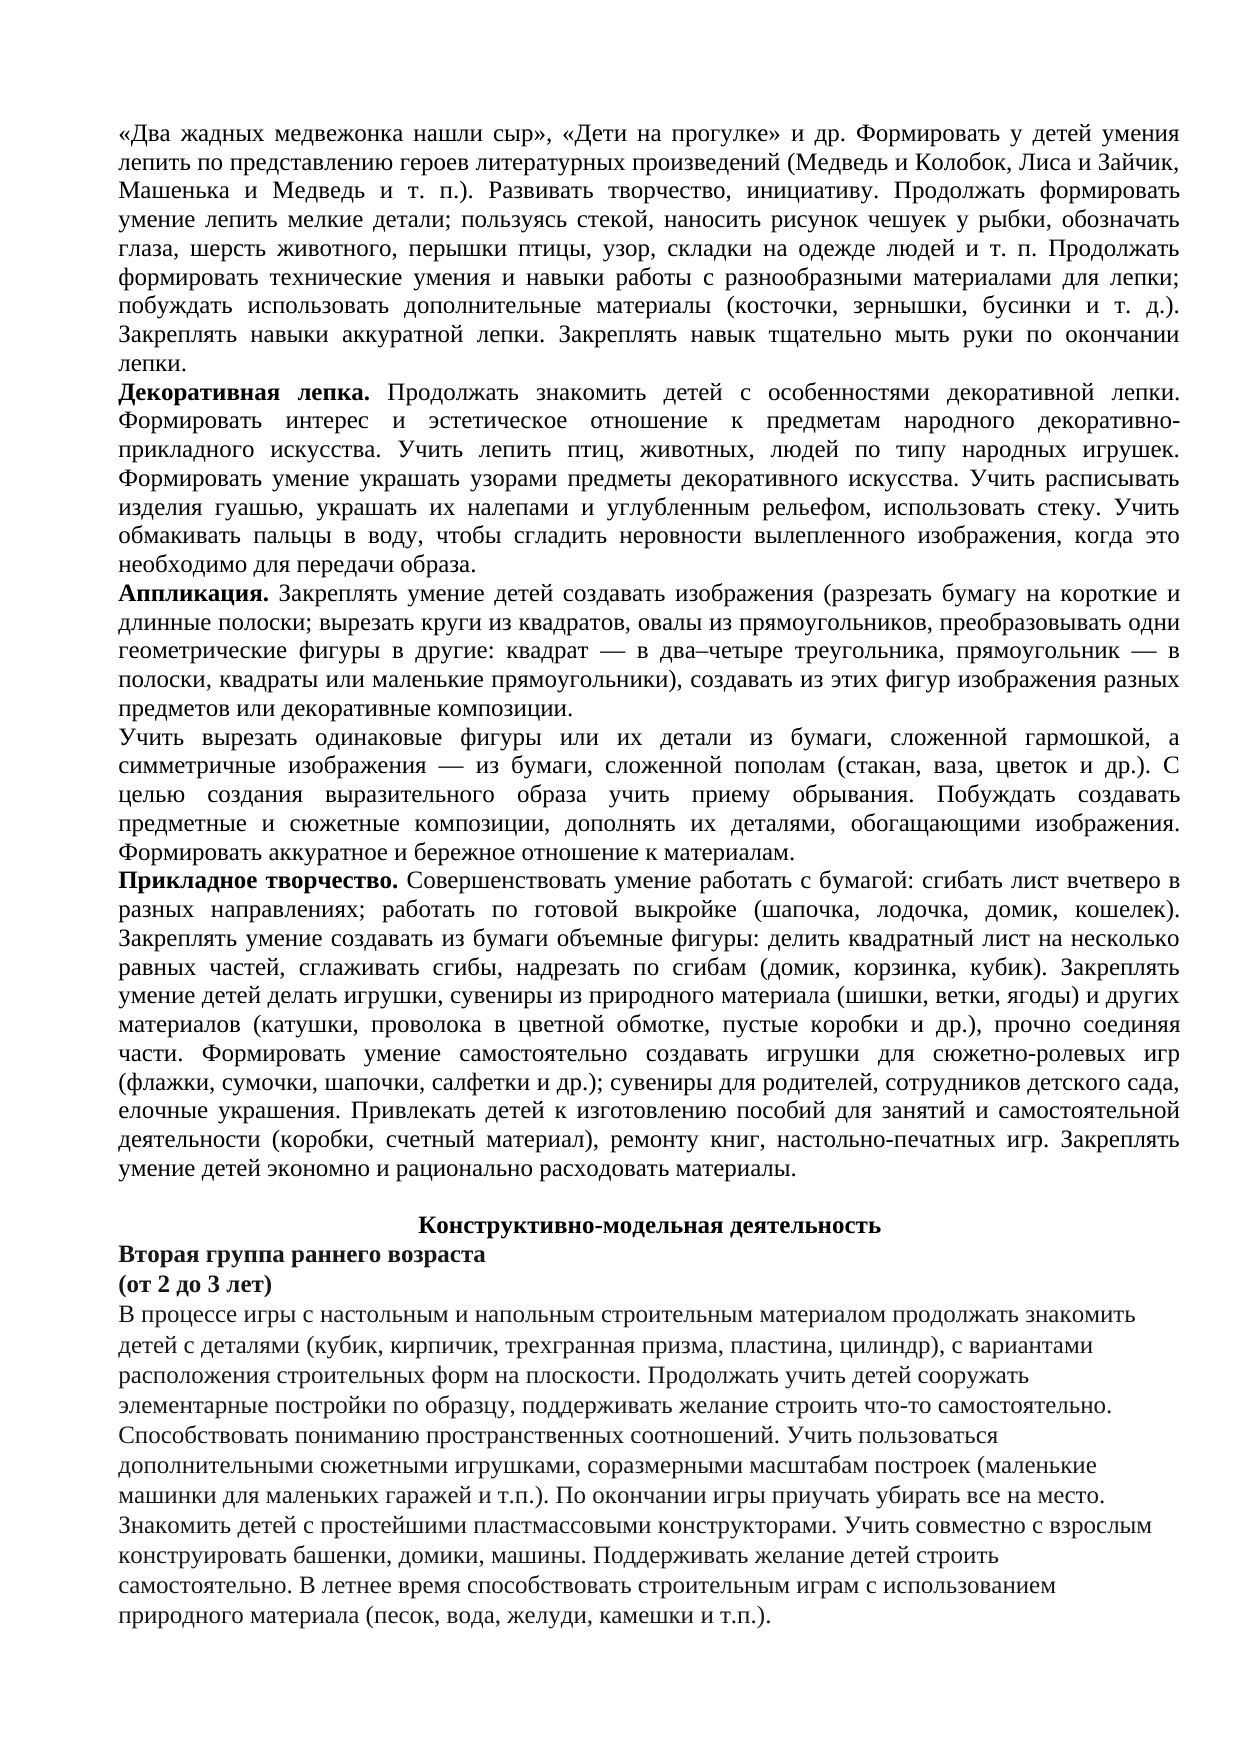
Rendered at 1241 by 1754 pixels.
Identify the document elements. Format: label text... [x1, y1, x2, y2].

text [118, 118, 1181, 377]
text Конструктивно-модельная деятельность [118, 1211, 1181, 1239]
text Прикладное творчество. Совершенствовать умение работать с бумагой: сгибать лист вчетверо в разных направлениях; работать по готовой выкройке (шапочка, лодочка, домик, кошелек). Закреплять умение создавать из бумаги объемные фигуры: делить квадратный лист на несколько равных частей, сглаживать сгибы, надрезать по сгибам (домик, корзинка, кубик). Закреплять умение детей делать игрушки, сувениры из природного материала (шишки, ветки, ягоды) и других материалов (катушки, проволока в цветной обмотке, пустые коробки и др.), прочно соединяя части. Формировать умение самостоятельно создавать игрушки для сюжетно-ролевых игр (флажки, сумочки, шапочки, салфетки и др.); сувениры для родителей, сотрудников детского сада, елочные украшения. Привлекать детей к изготовлению пособий для занятий и самостоятельной деятельности (коробки, счетный материал), ремонту книг, настольно-печатных игр. Закреплять умение детей экономно и рационально расходовать материалы. [118, 866, 1181, 1182]
text В процессе игры с настольным и напольным строительным материалом продолжать знакомить детей с деталями (кубик, кирпичик, трехгранная призма, пластина, цилиндр), с вариантами расположения строительных форм на плоскости. Продолжать учить детей сооружать элементарные постройки по образцу, поддерживать желание строить что-то самостоятельно. Способствовать пониманию пространственных соотношений. Учить пользоваться дополнительными сюжетными игрушками, соразмерными масштабам построек (маленькие машинки для маленьких гаражей и т.п.). По окончании игры приучать убирать все на место. Знакомить детей с простейшими пластмассовыми конструкторами. Учить совместно с взрослым конструировать башенки, домики, машины. Поддерживать желание детей строить самостоятельно. В летнее время способствовать строительным играм с использованием природного материала (песок, вода, желуди, камешки и т.п.). [118, 1299, 1166, 1629]
text Учить вырезать одинаковые фигуры или их детали из бумаги, сложенной гармошкой, а симметричные изображения — из бумаги, сложенной пополам (стакан, ваза, цветок и др.). С целью создания выразительного образа учить приему обрывания. Побуждать создавать предметные и сюжетные композиции, дополнять их деталями, обогащающими изображения. Формировать аккуратное и бережное отношение к материалам. [118, 722, 1181, 866]
text Аппликация. Закреплять умение детей создавать изображения (разрезать бумагу на короткие и длинные полоски; вырезать круги из квадратов, овалы из прямоугольников, преобразовывать одни геометрические фигуры в другие: квадрат — в два–четыре треугольника, прямоугольник — в полоски, квадраты или маленькие прямоугольники), создавать из этих фигур изображения разных предметов или декоративные композиции. [118, 578, 1181, 722]
text Вторая группа раннего возраста [118, 1239, 1166, 1268]
text Декоративная лепка. Продолжать знакомить детей с особенностями декоративной лепки. Формировать интерес и эстетическое отношение к предметам народного декоративно-прикладного искусства. Учить лепить птиц, животных, людей по типу народных игрушек. Формировать умение украшать узорами предметы декоративного искусства. Учить расписывать изделия гуашью, украшать их налепами и углубленным рельефом, использовать стеку. Учить обмакивать пальцы в воду, чтобы сгладить неровности вылепленного изображения, когда это необходимо для передачи образа. [118, 377, 1181, 578]
text (от 2 до 3 лет) [118, 1269, 1166, 1298]
